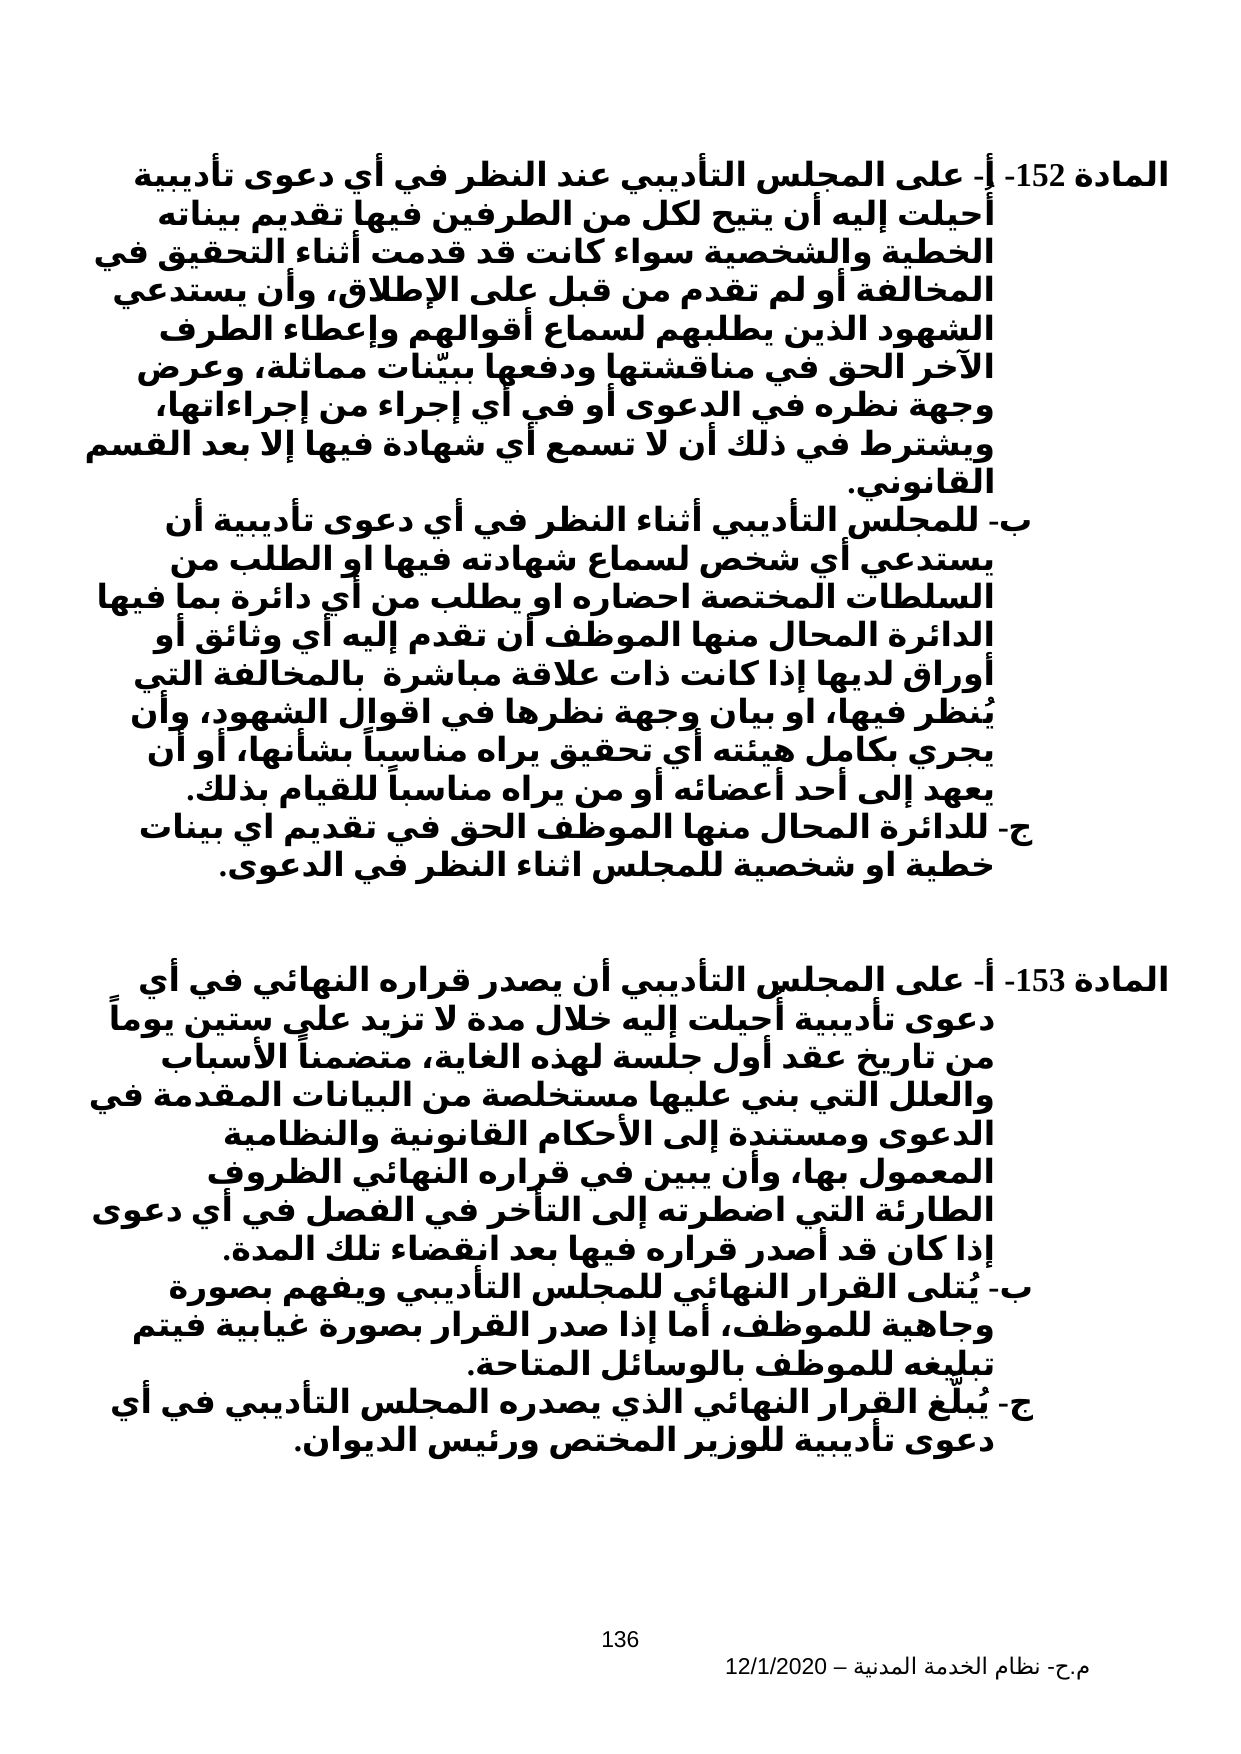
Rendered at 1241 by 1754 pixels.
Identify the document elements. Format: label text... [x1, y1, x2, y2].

table_cell المادة 152- أ- على المجلس التأديبي عند النظر في أي دعوى تأديبية أُحيلت إليه أن يتيح لكل من الطرفين فيها تقديم بيناته الخطية والشخصية سواء كانت قد قدمت أثناء التحقيق في المخالفة أو لم تقدم من قبل على الإطلاق، وأن يستدعي الشهود الذين يطلبهم لسماع أقوالهم وإعطاء الطرف الآخر الحق في مناقشتها ودفعها ببيّنات مماثلة، وعرض وجهة نظره في الدعوى أو في أي إجراء من إجراءاتها، ويشترط في ذلك أن لا تسمع أي شهادة فيها إلا بعد القسم القانوني. ب- للمجلس التأديبي أثناء النظر في أي دعوى تأديبية أن يستدعي أي شخص لسماع شهادته فيها او الطلب من السلطات المختصة احضاره او يطلب من أي دائرة بما فيها الدائرة المحال منها الموظف أن تقدم إليه أي وثائق أو أوراق لديها إذا كانت ذات علاقة مباشرة بالمخالفة التي يُنظر فيها، او بيان وجهة نظرها في اقوال الشهود، وأن يجري بكامل هيئته أي تحقيق يراه مناسباً بشأنها، أو أن يعهد إلى أحد أعضائه أو من يراه مناسباً للقيام بذلك. ج- للدائرة المحال منها الموظف الحق في تقديم اي بينات خطية او شخصية للمجلس اثناء النظر في الدعوى. [66, 156, 1174, 961]
table_cell المادة 153- أ- على المجلس التأديبي أن يصدر قراره النهائي في أي دعوى تأديبية أُحيلت إليه خلال مدة لا تزيد على ستين يوماً من تاريخ عقد أول جلسة لهذه الغاية، متضمناً الأسباب والعلل التي بني عليها مستخلصة من البيانات المقدمة في الدعوى ومستندة إلى الأحكام القانونية والنظامية المعمول بها، وأن يبين في قراره النهائي الظروف الطارئة التي اضطرته إلى التأخر في الفصل في أي دعوى إذا كان قد أصدر قراره فيها بعد انقضاء تلك المدة. ‌ب- يُتلى القرار النهائي للمجلس التأديبي ويفهم بصورة وجاهية للموظف، أما إذا صدر القرار بصورة غيابية فيتم تبليغه للموظف بالوسائل المتاحة. ‌ج- يُبلَّغ القرار النهائي الذي يصدره المجلس التأديبي في أي دعوى تأديبية للوزير المختص ورئيس الديوان. [66, 961, 1174, 1497]
